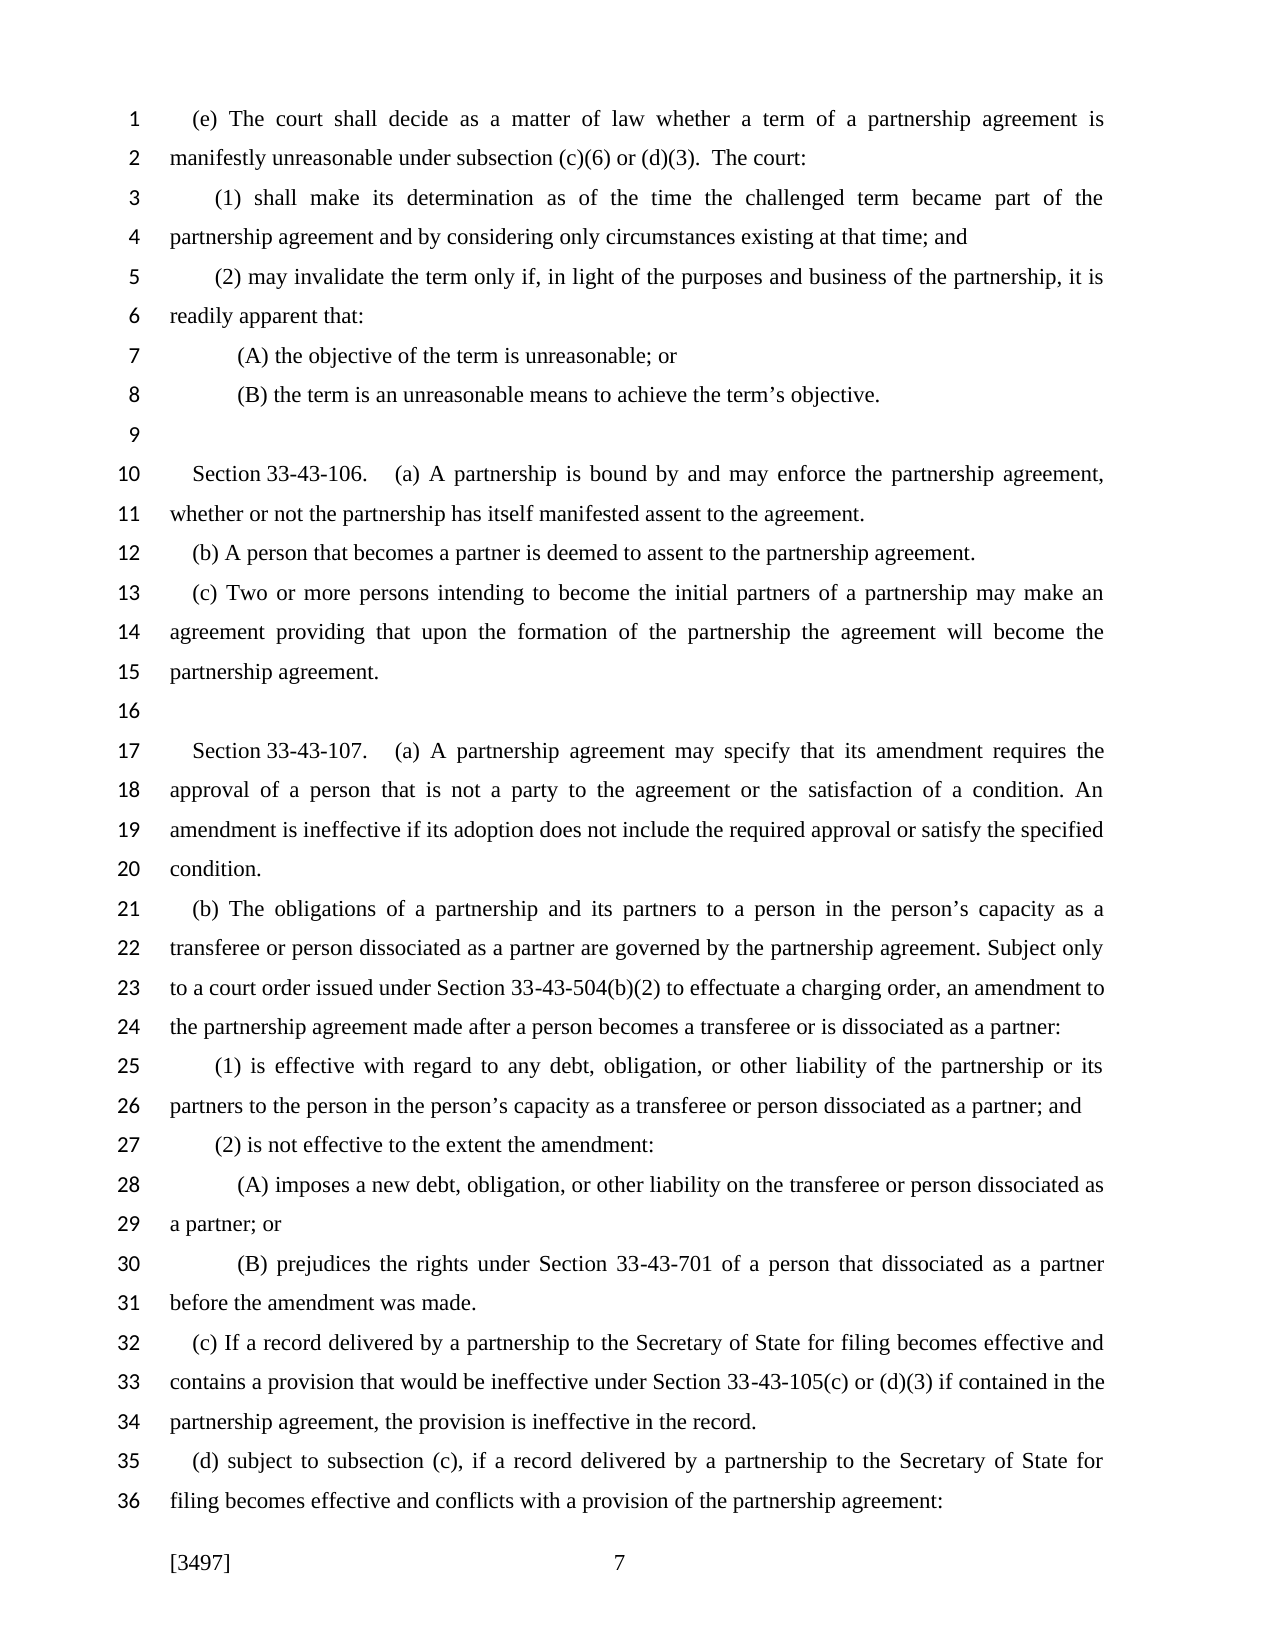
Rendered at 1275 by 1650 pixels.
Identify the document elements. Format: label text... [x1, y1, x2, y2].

text (d) subject to subsection (c), if a record delivered by a partnership to the Secretary of State for filing becomes effective and conflicts with a provision of the partnership agreement: [169, 1447, 1106, 1513]
text (B) the term is an unreasonable means to achieve the term’s objective. [169, 381, 1106, 408]
text (2) may invalidate the term only if, in light of the purposes and business of the partnership, it is readily apparent that: [169, 263, 1106, 329]
text (1) is effective with regard to any debt, obligation, or other liability of the partnership or its partners to the person in the person’s capacity as a transferee or person dissociated as a partner; and [169, 1052, 1106, 1118]
text Section 33-43-107. (a) A partnership agreement may specify that its amendment requires the approval of a person that is not a party to the agreement or the satisfaction of a condition. An amendment is ineffective if its adoption does not include the required approval or satisfy the specified condition. [169, 737, 1106, 881]
text (b) A person that becomes a partner is deemed to assent to the partnership agreement. [169, 539, 1106, 566]
text (c) If a record delivered by a partnership to the Secretary of State for filing becomes effective and contains a provision that would be ineffective under Section 33-43-105(c) or (d)(3) if contained in the partnership agreement, the provision is ineffective in the record. [169, 1329, 1106, 1434]
text (c) Two or more persons intending to become the initial partners of a partnership may make an agreement providing that upon the formation of the partnership the agreement will become the partnership agreement. [169, 579, 1106, 684]
text Section 33-43-106. (a) A partnership is bound by and may enforce the partnership agreement, whether or not the partnership has itself manifested assent to the agreement. [169, 460, 1106, 526]
text (b) The obligations of a partnership and its partners to a person in the person’s capacity as a transferee or person dissociated as a partner are governed by the partnership agreement. Subject only to a court order issued under Section 33-43-504(b)(2) to effectuate a charging order, an amendment to the partnership agreement made after a person becomes a transferee or is dissociated as a partner: [169, 894, 1106, 1039]
text (A) the objective of the term is unreasonable; or [169, 342, 1106, 368]
text (A) imposes a new debt, obligation, or other liability on the transferee or person dissociated as a partner; or [169, 1171, 1106, 1237]
text (1) shall make its determination as of the time the challenged term became part of the partnership agreement and by considering only circumstances existing at that time; and [169, 184, 1106, 250]
text (e) The court shall decide as a matter of law whether a term of a partnership agreement is manifestly unreasonable under subsection (c)(6) or (d)(3). The court: [169, 105, 1106, 171]
text (2) is not effective to the extent the amendment: [169, 1131, 1106, 1158]
text (B) prejudices the rights under Section 33-43-701 of a person that dissociated as a partner before the amendment was made. [169, 1250, 1106, 1316]
